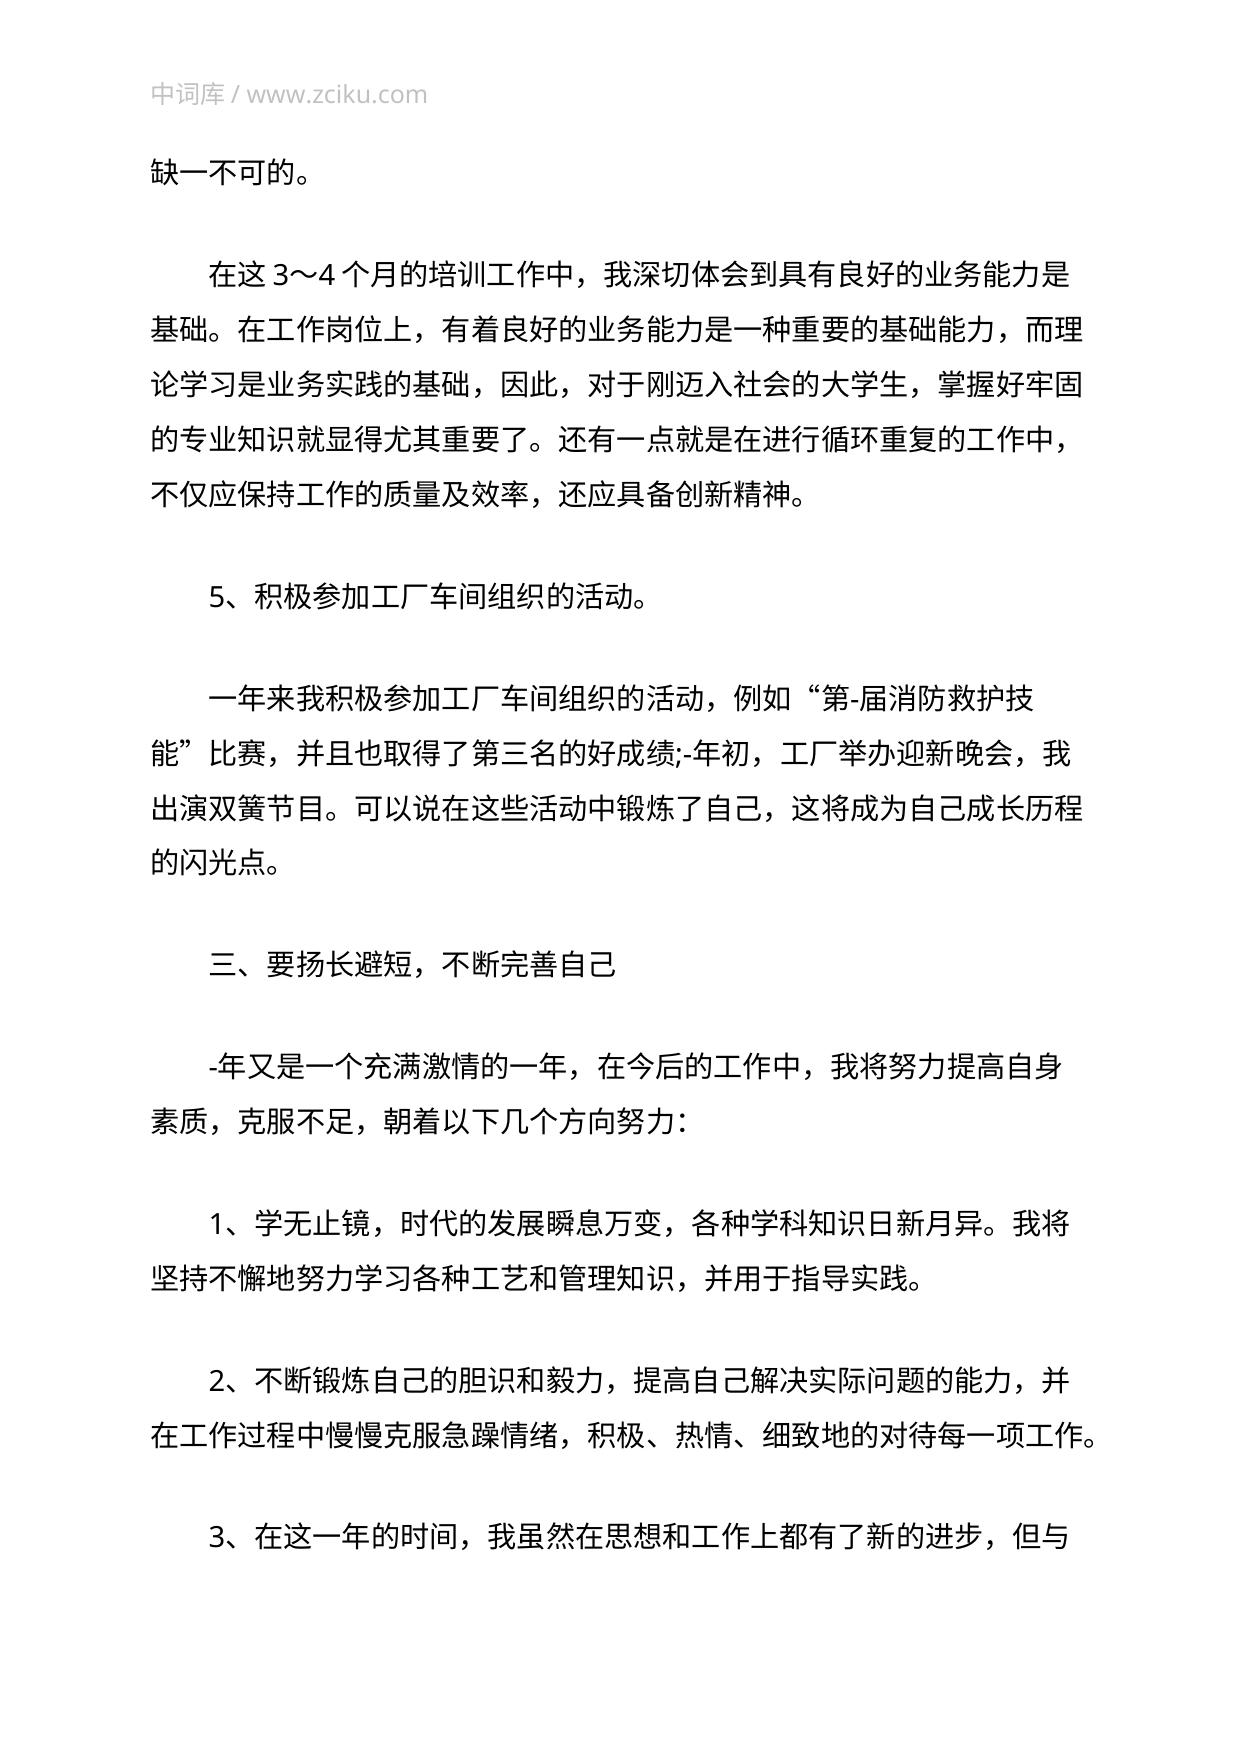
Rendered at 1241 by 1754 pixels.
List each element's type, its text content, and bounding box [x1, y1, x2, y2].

text -年又是一个充满激情的一年，在今后的工作中，我将努力提高自身素质，克服不足，朝着以下几个方向努力： [150, 1044, 1090, 1141]
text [150, 1514, 1090, 1556]
text 一年来我积极参加工厂车间组织的活动，例如“第-届消防救护技能”比赛，并且也取得了第三名的好成绩;-年初，工厂举办迎新晚会，我出演双簧节目。可以说在这些活动中锻炼了自己，这将成为自己成长历程的闪光点。 [150, 675, 1090, 882]
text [150, 150, 1090, 192]
text 在这3～4个月的培训工作中，我深切体会到具有良好的业务能力是基础。在工作岗位上，有着良好的业务能力是一种重要的基础能力，而理论学习是业务实践的基础，因此，对于刚迈入社会的大学生，掌握好牢固的专业知识就显得尤其重要了。还有一点就是在进行循环重复的工作中，不仅应保持工作的质量及效率，还应具备创新精神。 [150, 252, 1090, 514]
text 2、不断锻炼自己的胆识和毅力，提高自己解决实际问题的能力，并在工作过程中慢慢克服急躁情绪，积极、热情、细致地的对待每一项工作。 [150, 1357, 1090, 1454]
text 5、积极参加工厂车间组织的活动。 [150, 573, 1090, 616]
text 1、学无止镜，时代的发展瞬息万变，各种学科知识日新月异。我将坚持不懈地努力学习各种工艺和管理知识，并用于指导实践。 [150, 1200, 1090, 1298]
text 三、要扬长避短，不断完善自己 [150, 942, 1090, 984]
